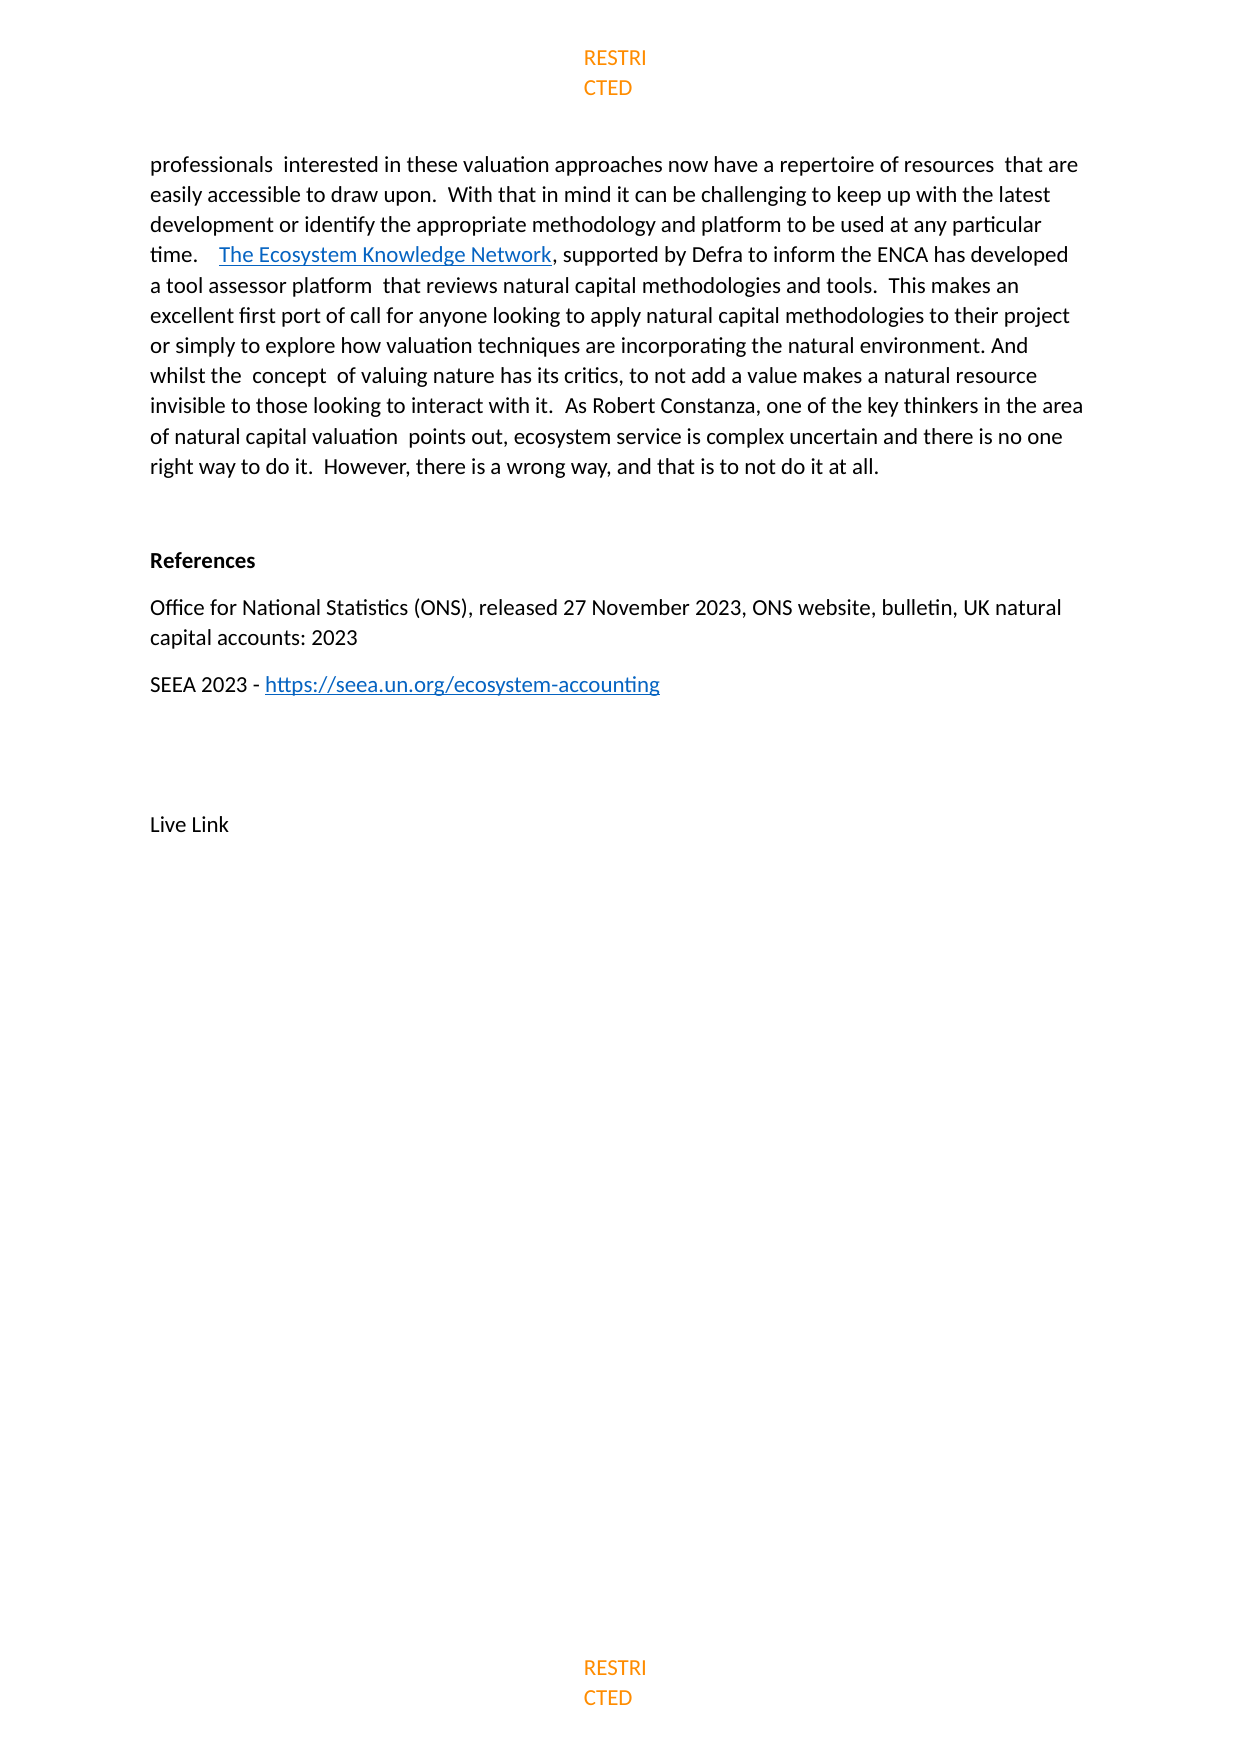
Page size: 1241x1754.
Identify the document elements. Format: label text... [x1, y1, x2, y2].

text Live Link [150, 810, 1090, 838]
text Office for National Statistics (ONS), released 27 November 2023, ONS website, bulletin, UK natural capital accounts: 2023 [150, 593, 1090, 651]
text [150, 150, 1090, 480]
text References [150, 546, 1090, 574]
text SEEA 2023 - https://seea.un.org/ecosystem-accounting [150, 670, 1090, 698]
